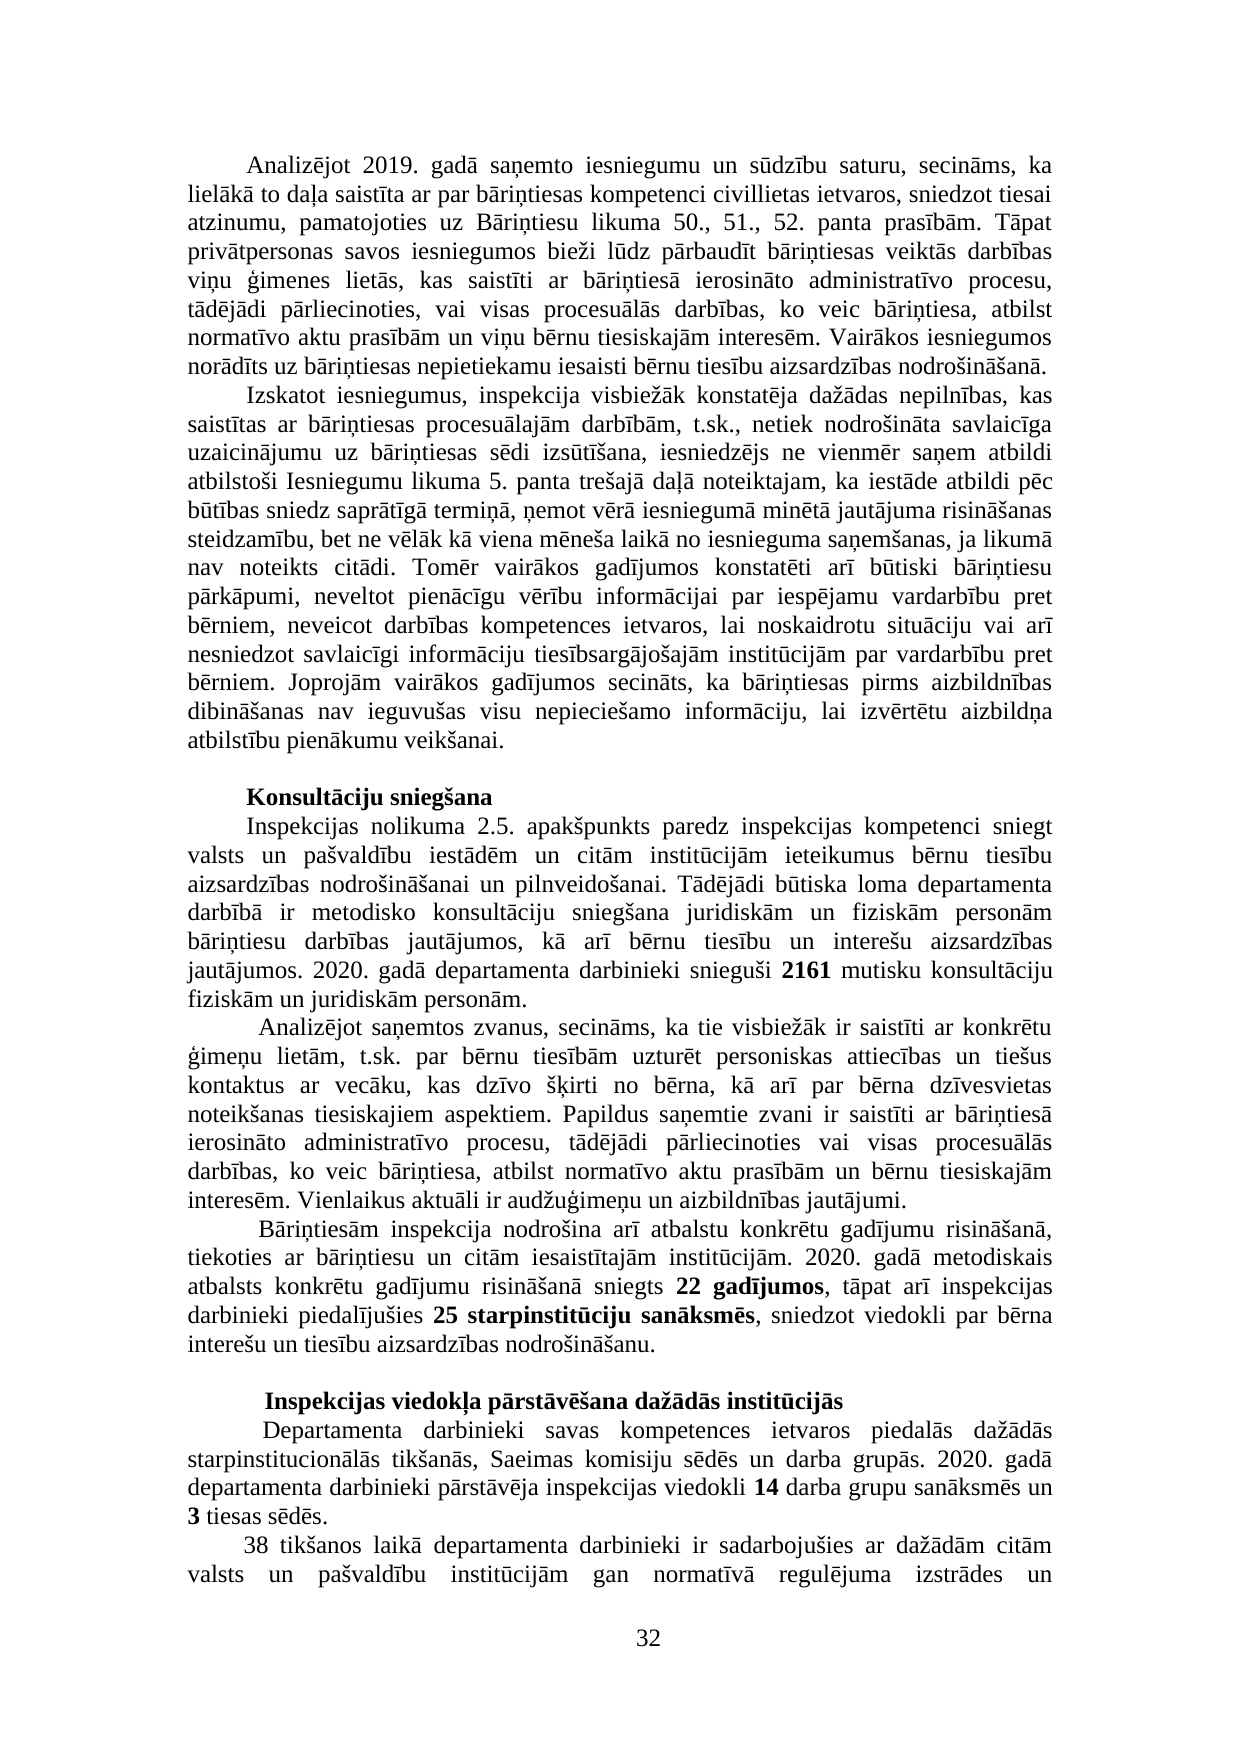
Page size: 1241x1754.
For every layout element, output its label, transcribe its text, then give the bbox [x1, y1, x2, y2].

text Bāriņtiesām inspekcija nodrošina arī atbalstu konkrētu gadījumu risināšanā, tiekoties ar bāriņtiesu un citām iesaistītajām institūcijām. 2020. gadā metodiskais atbalsts konkrētu gadījumu risināšanā sniegts 22 gadījumos, tāpat arī inspekcijas darbinieki piedalījušies 25 starpinstitūciju sanāksmēs, sniedzot viedokli par bērna interešu un tiesību aizsardzības nodrošināšanu. [187, 1214, 1053, 1357]
text Analizējot 2019. gadā saņemto iesniegumu un sūdzību saturu, secināms, ka lielākā to daļa saistīta ar par bāriņtiesas kompetenci civillietas ietvaros, sniedzot tiesai atzinumu, pamatojoties uz Bāriņtiesu likuma 50., 51., 52. panta prasībām. Tāpat privātpersonas savos iesniegumos bieži lūdz pārbaudīt bāriņtiesas veiktās darbības viņu ģimenes lietās, kas saistīti ar bāriņtiesā ierosināto administratīvo procesu, tādējādi pārliecinoties, vai visas procesuālās darbības, ko veic bāriņtiesa, atbilst normatīvo aktu prasībām un viņu bērnu tiesiskajām interesēm. Vairākos iesniegumos norādīts uz bāriņtiesas nepietiekamu iesaisti bērnu tiesību aizsardzības nodrošināšanā. [187, 150, 1053, 380]
text Konsultāciju sniegšana [187, 782, 1053, 811]
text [187, 1530, 1053, 1587]
text Departamenta darbinieki savas kompetences ietvaros piedalās dažādās starpinstitucionālās tikšanās, Saeimas komisiju sēdēs un darba grupās. 2020. gadā departamenta darbinieki pārstāvēja inspekcijas viedokli 14 darba grupu sanāksmēs un 3 tiesas sēdēs. [187, 1415, 1053, 1530]
text Inspekcijas viedokļa pārstāvēšana dažādās institūcijās [187, 1386, 1053, 1415]
text Izskatot iesniegumus, inspekcija visbiežāk konstatēja dažādas nepilnības, kas saistītas ar bāriņtiesas procesuālajām darbībām, t.sk., netiek nodrošināta savlaicīga uzaicinājumu uz bāriņtiesas sēdi izsūtīšana, iesniedzējs ne vienmēr saņem atbildi atbilstoši Iesniegumu likuma 5. panta trešajā daļā noteiktajam, ka iestāde atbildi pēc būtības sniedz saprātīgā termiņā, ņemot vērā iesniegumā minētā jautājuma risināšanas steidzamību, bet ne vēlāk kā viena mēneša laikā no iesnieguma saņemšanas, ja likumā nav noteikts citādi. Tomēr vairākos gadījumos konstatēti arī būtiski bāriņtiesu pārkāpumi, neveltot pienācīgu vērību informācijai par iespējamu vardarbību pret bērniem, neveicot darbības kompetences ietvaros, lai noskaidrotu situāciju vai arī nesniedzot savlaicīgi informāciju tiesībsargājošajām institūcijām par vardarbību pret bērniem. Joprojām vairākos gadījumos secināts, ka bāriņtiesas pirms aizbildnības dibināšanas nav ieguvušas visu nepieciešamo informāciju, lai izvērtētu aizbildņa atbilstību pienākumu veikšanai. [187, 380, 1053, 495]
text Inspekcijas nolikuma 2.5. apakšpunkts paredz inspekcijas kompetenci sniegt valsts un pašvaldību iestādēm un citām institūcijām ieteikumus bērnu tiesību aizsardzības nodrošināšanai un pilnveidošanai. Tādējādi būtiska loma departamenta darbībā ir metodisko konsultāciju sniegšana juridiskām un fiziskām personām bāriņtiesu darbības jautājumos, kā arī bērnu tiesību un interešu aizsardzības jautājumos. 2020. gadā departamenta darbinieki snieguši 2161 mutisku konsultāciju fiziskām un juridiskām personām. [187, 811, 1053, 1012]
text Analizējot saņemtos zvanus, secināms, ka tie visbiežāk ir saistīti ar konkrētu ģimeņu lietām, t.sk. par bērnu tiesībām uzturēt personiskas attiecības un tiešus kontaktus ar vecāku, kas dzīvo šķirti no bērna, kā arī par bērna dzīvesvietas noteikšanas tiesiskajiem aspektiem. Papildus saņemtie zvani ir saistīti ar bāriņtiesā ierosināto administratīvo procesu, tādējādi pārliecinoties vai visas procesuālās darbības, ko veic bāriņtiesa, atbilst normatīvo aktu prasībām un bērnu tiesiskajām interesēm. Vienlaikus aktuāli ir audžuģimeņu un aizbildnības jautājumi. [187, 1012, 1053, 1214]
text Izskatot iesniegumus, inspekcija visbiežāk konstatēja dažādas nepilnības, kas saistītas ar bāriņtiesas procesuālajām darbībām, t.sk., netiek nodrošināta savlaicīga uzaicinājumu uz bāriņtiesas sēdi izsūtīšana, iesniedzējs ne vienmēr saņem atbildi atbilstoši Iesniegumu likuma 5. panta trešajā daļā noteiktajam, ka iestāde atbildi pēc būtības sniedz saprātīgā termiņā, ņemot vērā iesniegumā minētā jautājuma risināšanas steidzamību, bet ne vēlāk kā viena mēneša laikā no iesnieguma saņemšanas, ja likumā nav noteikts citādi. Tomēr vairākos gadījumos konstatēti arī būtiski bāriņtiesu pārkāpumi, neveltot pienācīgu vērību informācijai par iespējamu vardarbību pret bērniem, neveicot darbības kompetences ietvaros, lai noskaidrotu situāciju vai arī nesniedzot savlaicīgi informāciju tiesībsargājošajām institūcijām par vardarbību pret bērniem. Joprojām vairākos gadījumos secināts, ka bāriņtiesas pirms aizbildnības dibināšanas nav ieguvušas visu nepieciešamo informāciju, lai izvērtētu aizbildņa atbilstību pienākumu veikšanai. [187, 552, 1053, 754]
